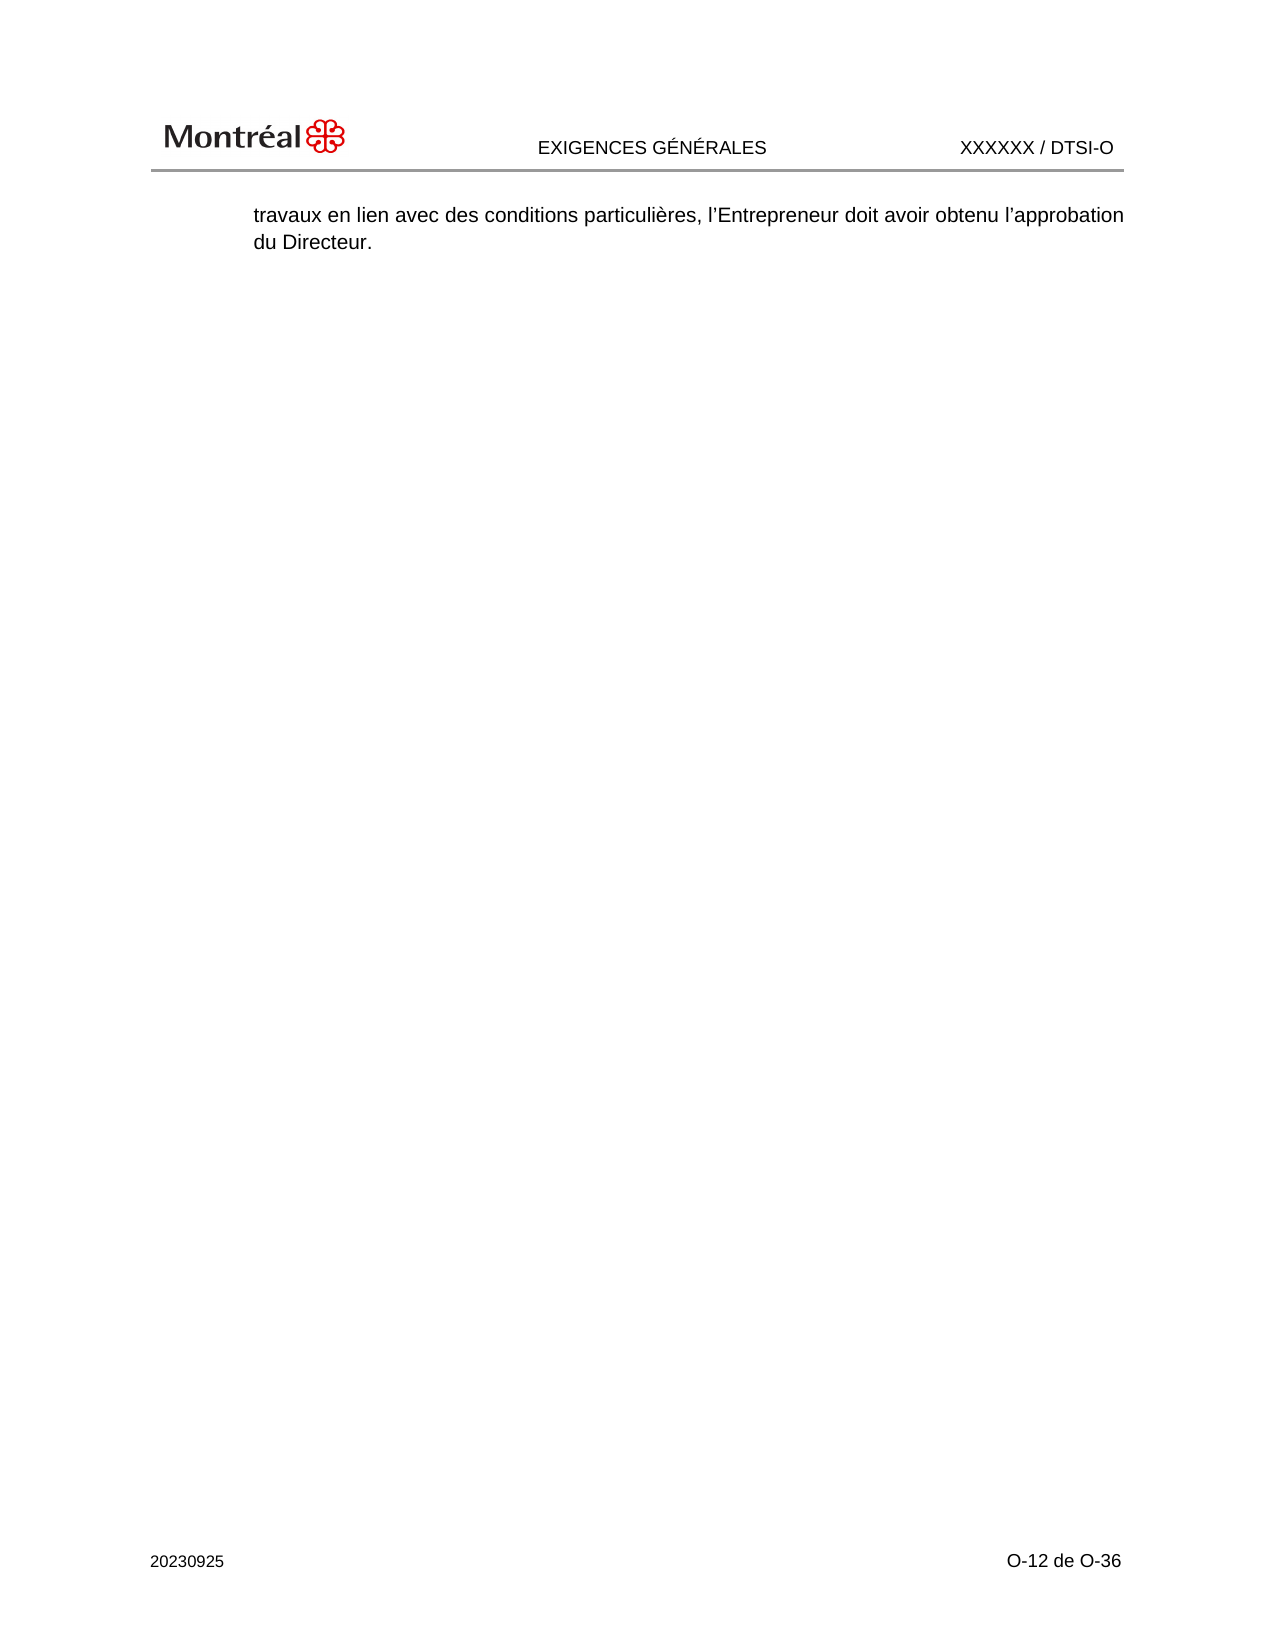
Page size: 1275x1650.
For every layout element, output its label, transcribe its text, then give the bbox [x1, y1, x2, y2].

picture [161, 115, 349, 157]
